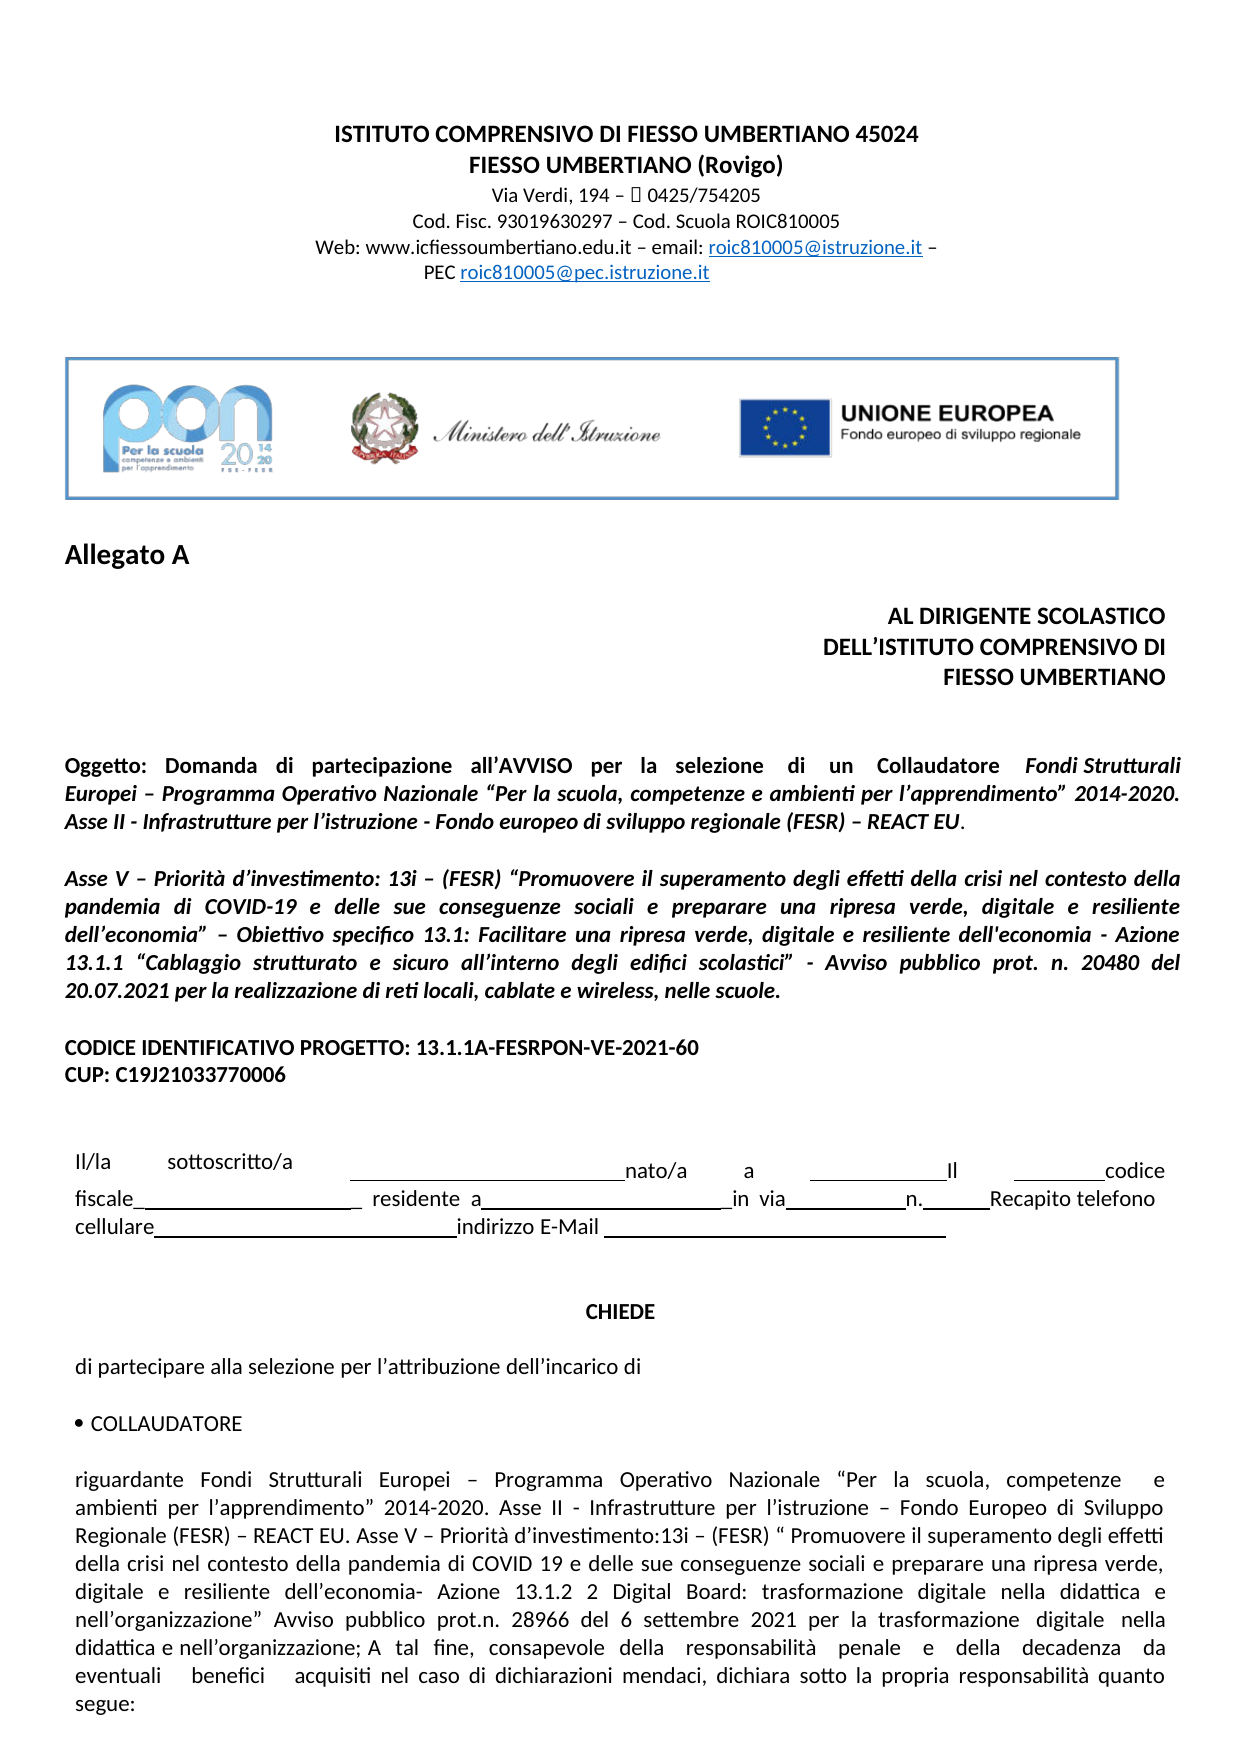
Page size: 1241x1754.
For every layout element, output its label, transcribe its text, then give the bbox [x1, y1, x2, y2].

text CHIEDE [583, 1297, 657, 1325]
text codice [1013, 1156, 1182, 1184]
text Allegato A [64, 536, 1182, 572]
text riguardante Fondi Strutturali Europei – Programma Operativo Nazionale “Per la scuola, competenze e ambienti per l’apprendimento” 2014-2020. Asse II - Infrastrutture per l’istruzione – Fondo Europeo di Sviluppo Regionale (FESR) – REACT EU. Asse V – Priorità d’investimento:13i – (FESR) “ Promuovere il superamento degli effetti della crisi nel contesto della pandemia di COVID 19 e delle sue conseguenze sociali e preparare una ripresa verde, digitale e resiliente dell’economia- Azione 13.1.2 2 Digital Board: trasformazione digitale nella didattica e nell’organizzazione” Avviso pubblico prot.n. 28966 del 6 settembre 2021 per la trasformazione digitale nella didattica e nell’organizzazione; A tal fine, consapevole della responsabilità penale e della decadenza da eventuali benefici acquisiti nel caso di dichiarazioni mendaci, dichiara sotto la propria responsabilità quanto segue: [75, 1465, 1166, 1717]
title AL DIRIGENTE SCOLASTICO DELL’ISTITUTO COMPRENSIVO DI [822, 600, 1166, 661]
picture [64, 357, 1120, 500]
text Il [810, 1156, 962, 1184]
title FIESSO UMBERTIANO [64, 661, 1166, 692]
text Il/la sottoscritto/a [75, 1147, 299, 1175]
list COLLAUDATORE [75, 1409, 1182, 1437]
text di partecipare alla selezione per l’attribuzione dell’incarico di [75, 1352, 1182, 1381]
text Asse V – Priorità d’investimento: 13i – (FESR) “Promuovere il superamento degli effetti della crisi nel contesto della pandemia di COVID-19 e delle sue conseguenze sociali e preparare una ripresa verde, digitale e resiliente dell’economia” – Obiettivo specifico 13.1: Facilitare una ripresa verde, digitale e resiliente dell'economia - Azione 13.1.1 “Cablaggio strutturato e sicuro all’interno degli edifici scolastici” - Avviso pubblico prot. n. 20480 del 20.07.2021 per la realizzazione di reti locali, cablate e wireless, nelle scuole. [64, 864, 1182, 1004]
text nato/a a [350, 1156, 758, 1184]
text CUP: C19J21033770006 [64, 1061, 1182, 1089]
text CODICE IDENTIFICATIVO PROGETTO: 13.1.1A-FESRPON-VE-2021-60 [64, 1033, 1182, 1061]
text Oggetto: Domanda di partecipazione all’AVVISO per la selezione di un Collaudatore Fondi Strutturali Europei – Programma Operativo Nazionale “Per la scuola, competenze e ambienti per l’apprendimento” 2014-2020. Asse II - Infrastrutture per l’istruzione - Fondo europeo di sviluppo regionale (FESR) – REACT EU. [64, 751, 1182, 835]
text fiscale_ _ residente a _in via n. Recapito telefono cellulare indirizzo E-Mail [75, 1184, 1166, 1241]
